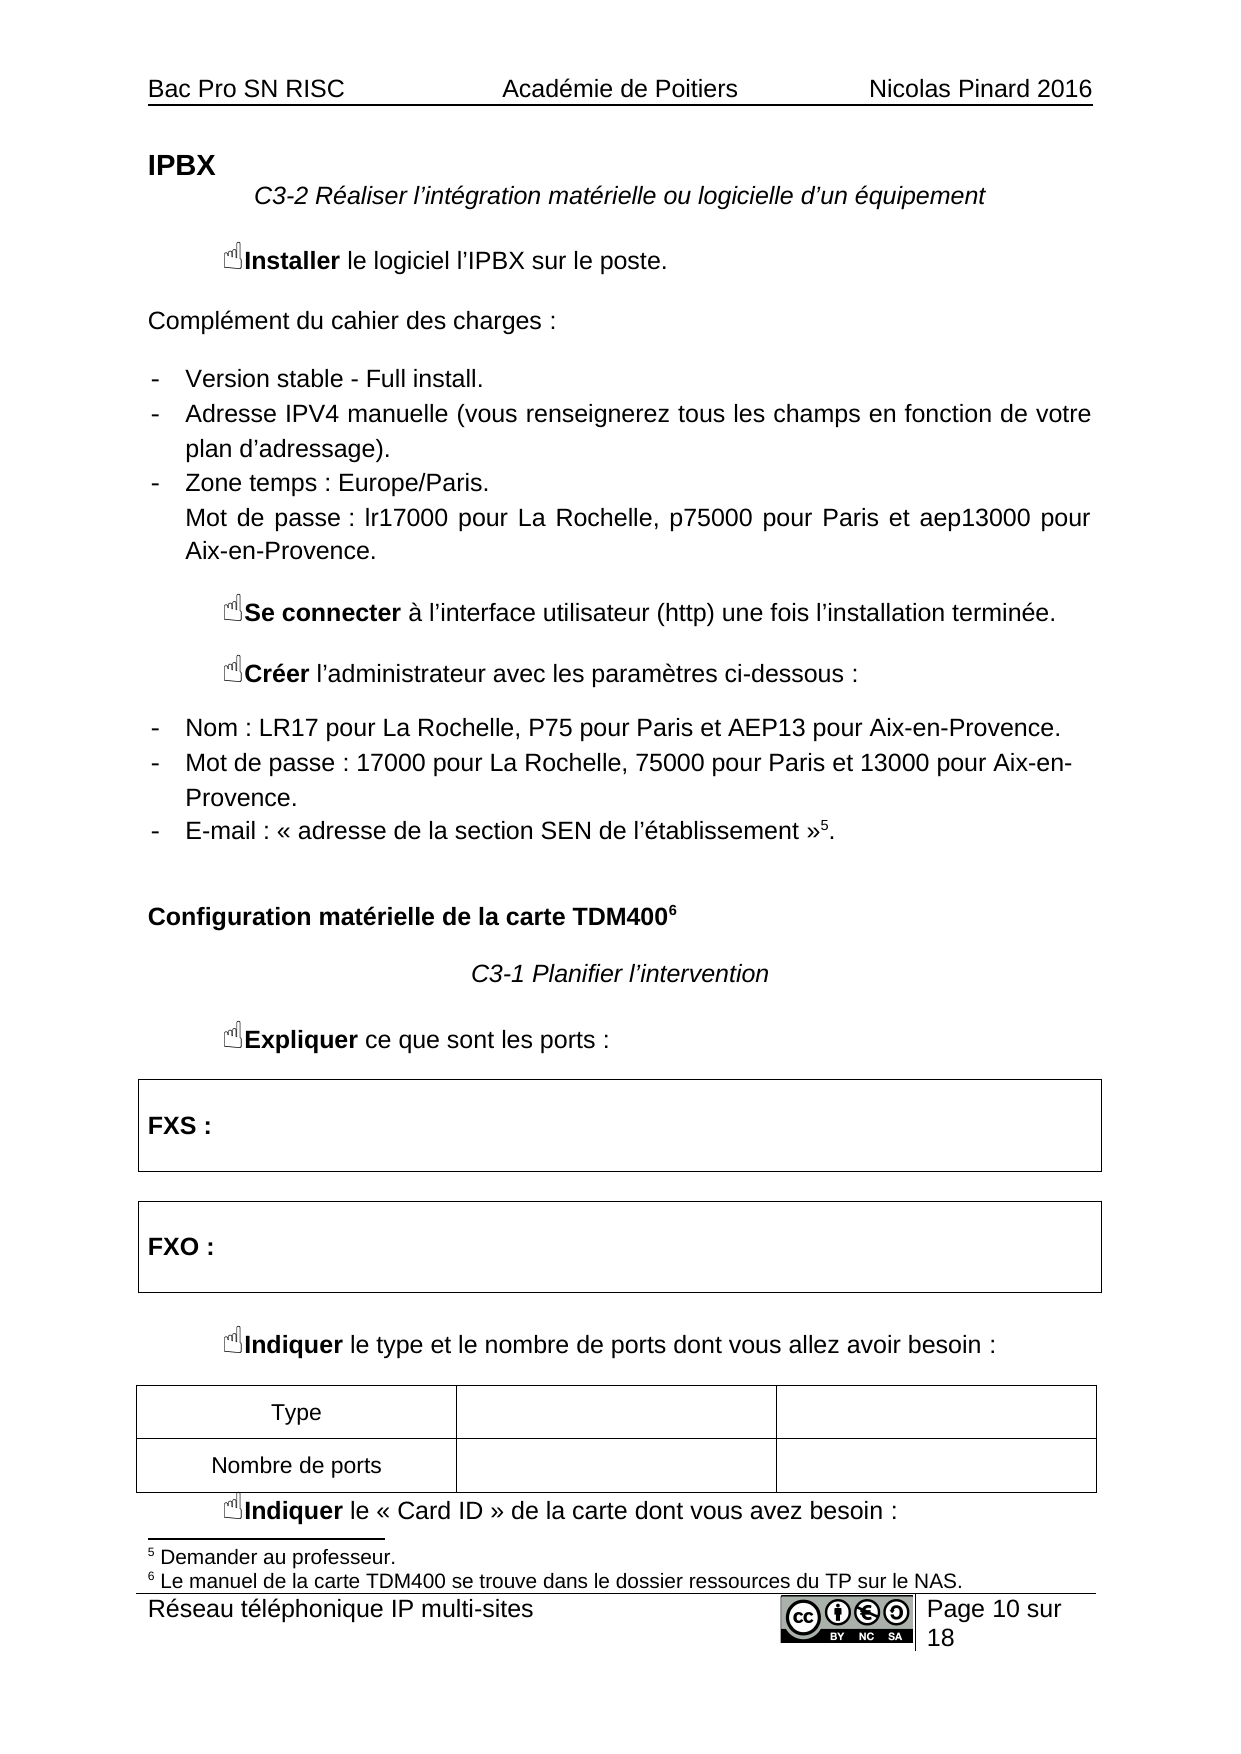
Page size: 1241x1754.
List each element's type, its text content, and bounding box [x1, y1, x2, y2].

text Se connecter à l’interface utilisateur (http) une fois l’installation terminée. [148, 590, 1093, 624]
table_cell [457, 1439, 776, 1492]
text FXS : [148, 1111, 1093, 1140]
subtitle IPBX [148, 148, 1093, 181]
picture [780, 1595, 913, 1643]
text FXO : [148, 1232, 1093, 1261]
text Installer le logiciel l’IPBX sur le poste. [148, 243, 1093, 277]
list E-mail : « adresse de la section SEN de l’établissement ». [148, 816, 1093, 847]
list Nom : LR17 pour La Rochelle, P75 pour Paris et AEP13 pour Aix-en-Provence. [148, 713, 1093, 743]
text C3-1 Planifier l’intervention [148, 959, 1093, 988]
text Complément du cahier des charges : [148, 306, 1093, 335]
table_cell [777, 1439, 1096, 1492]
text Indiquer le type et le nombre de ports dont vous allez avoir besoin : [148, 1322, 1093, 1356]
text Indiquer le « Card ID » de la carte dont vous avez besoin : [148, 1493, 1093, 1527]
table_header [777, 1386, 1096, 1438]
list Adresse IPV4 manuelle (vous renseignerez tous les champs en fonction de votre plan d’adressage). [148, 399, 1093, 463]
text C3-2 Réaliser l’intégration matérielle ou logicielle d’un équipement [148, 181, 1093, 210]
table_cell Nombre de ports [137, 1439, 456, 1492]
text Créer l’administrateur avec les paramètres ci-dessous : [148, 651, 1093, 685]
list Version stable - Full install. [148, 364, 1093, 395]
text Expliquer ce que sont les ports : [148, 1016, 1093, 1051]
table_header [457, 1386, 776, 1438]
table_header Type [137, 1386, 456, 1438]
list Mot de passe : lr17000 pour La Rochelle, p75000 pour Paris et aep13000 pour Aix-en-Provence. [185, 503, 1093, 565]
list Mot de passe : 17000 pour La Rochelle, 75000 pour Paris et 13000 pour Aix-en-Provence. [148, 748, 1093, 812]
text Configuration matérielle de la carte TDM400 [148, 901, 1093, 930]
list Zone temps : Europe/Paris. [148, 467, 1093, 498]
